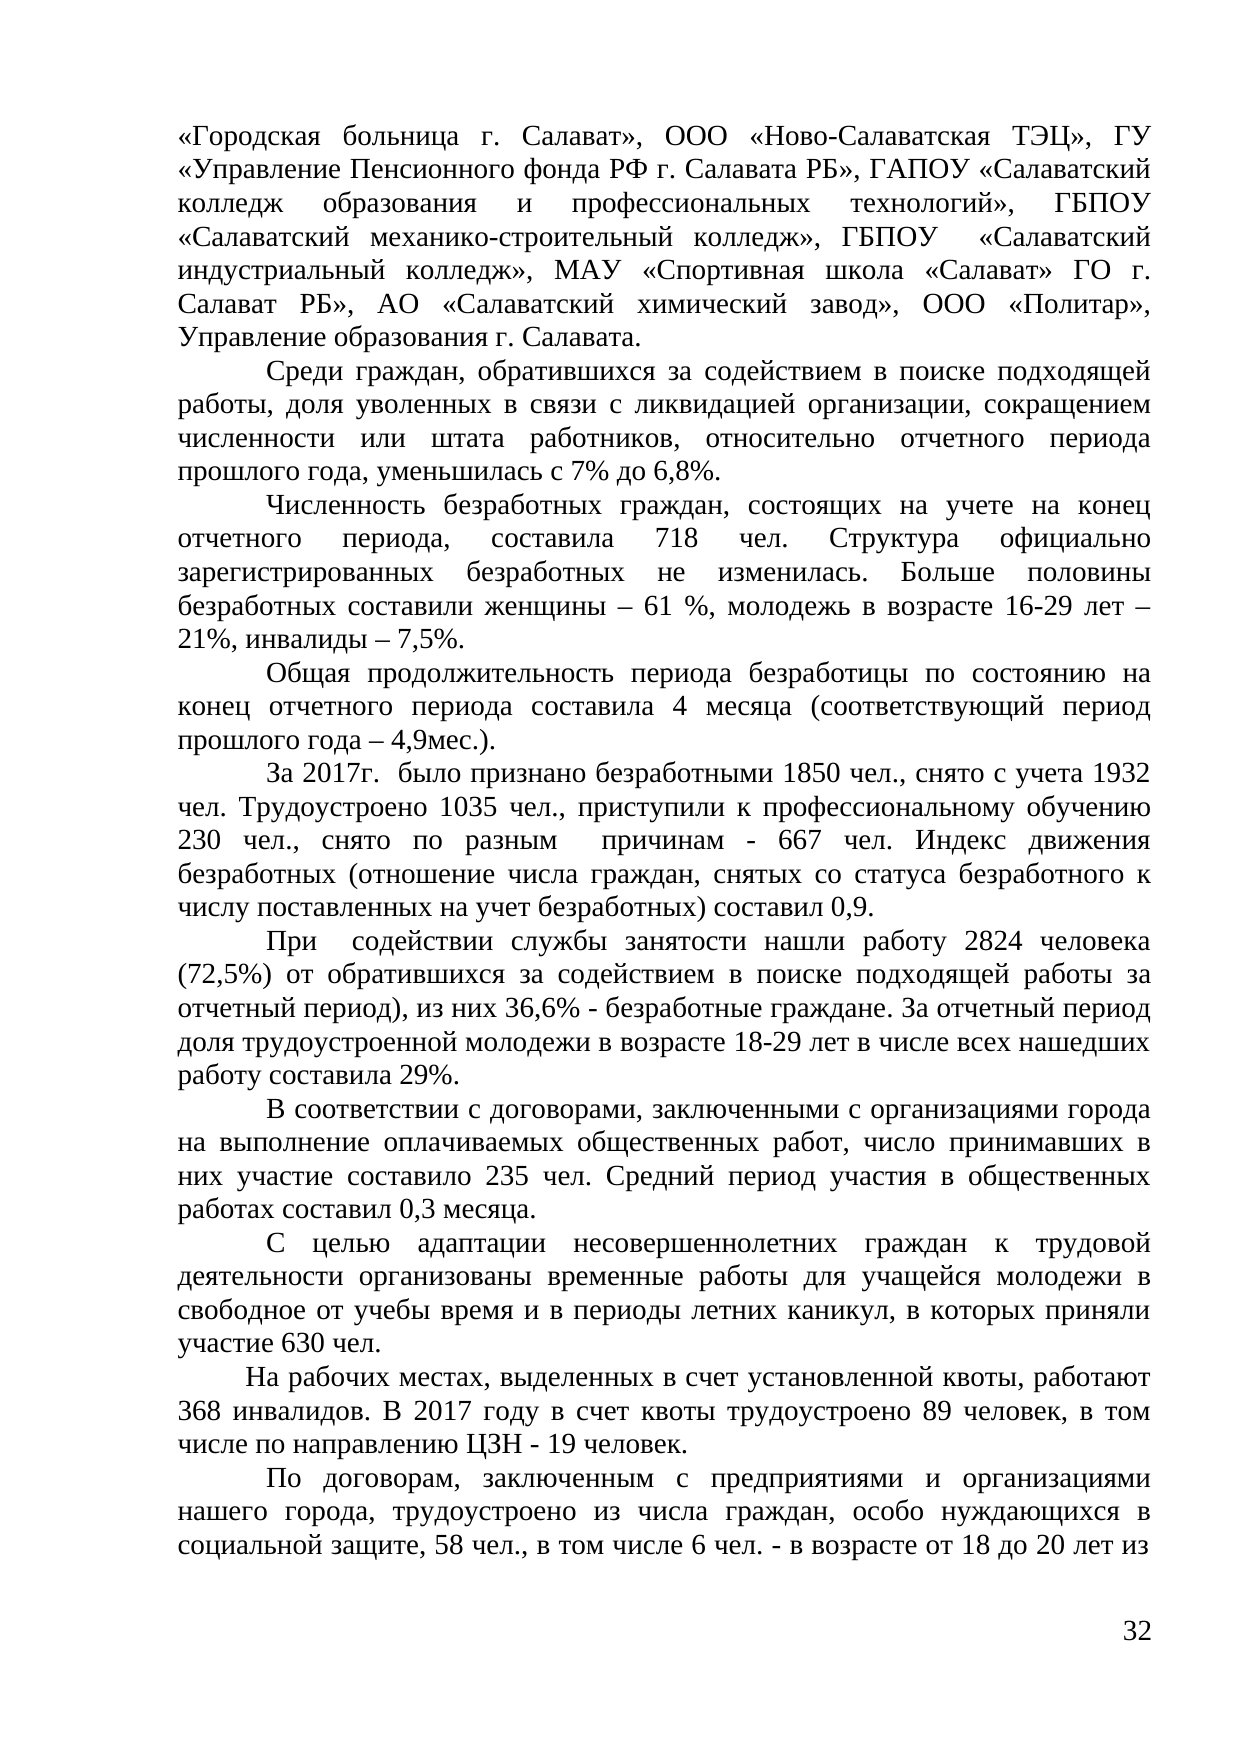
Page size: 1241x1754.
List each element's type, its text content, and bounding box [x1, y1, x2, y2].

text В соответствии с договорами, заключенными с организациями города на выполнение оплачиваемых общественных работ, число принимавших в них участие составило 235 чел. Средний период участия в общественных работах составил 0,3 месяца. [177, 1091, 1152, 1225]
text Среди граждан, обратившихся за содействием в поиске подходящей работы, доля уволенных в связи с ликвидацией организации, сокращением численности или штата работников, относительно отчетного периода прошлого года, уменьшилась с 7% до 6,8%. [177, 353, 1152, 487]
text Численность безработных граждан, состоящих на учете на конец отчетного периода, составила 718 чел. Структура официально зарегистрированных безработных не изменилась. Больше половины безработных составили женщины – 61 %, молодежь в возрасте 16-29 лет – 21%, инвалиды – 7,5%. [177, 487, 1152, 655]
text За 2017г. было признано безработными 1850 чел., снято с учета 1932 чел. Трудоустроено 1035 чел., приступили к профессиональному обучению 230 чел., снято по разным причинам - 667 чел. Индекс движения безработных (отношение числа граждан, снятых со статуса безработного к числу поставленных на учет безработных) составил 0,9. [177, 755, 1152, 923]
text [177, 118, 1152, 353]
text Общая продолжительность периода безработицы по состоянию на конец отчетного периода составила 4 месяца (соответствующий период прошлого года – 4,9мес.). [177, 655, 1152, 755]
text С целью адаптации несовершеннолетних граждан к трудовой деятельности организованы временные работы для учащейся молодежи в свободное от учебы время и в периоды летних каникул, в которых приняли участие 630 чел. [177, 1225, 1152, 1359]
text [177, 1460, 1152, 1560]
text При содействии службы занятости нашли работу 2824 человека (72,5%) от обратившихся за содействием в поиске подходящей работы за отчетный период), из них 36,6% - безработные граждане. За отчетный период доля трудоустроенной молодежи в возрасте 18-29 лет в числе всех нашедших работу составила 29%. [177, 923, 1152, 1091]
text На рабочих местах, выделенных в счет установленной квоты, работают 368 инвалидов. В 2017 году в счет квоты трудоустроено 89 человек, в том числе по направлению ЦЗН - 19 человек. [177, 1359, 1152, 1460]
